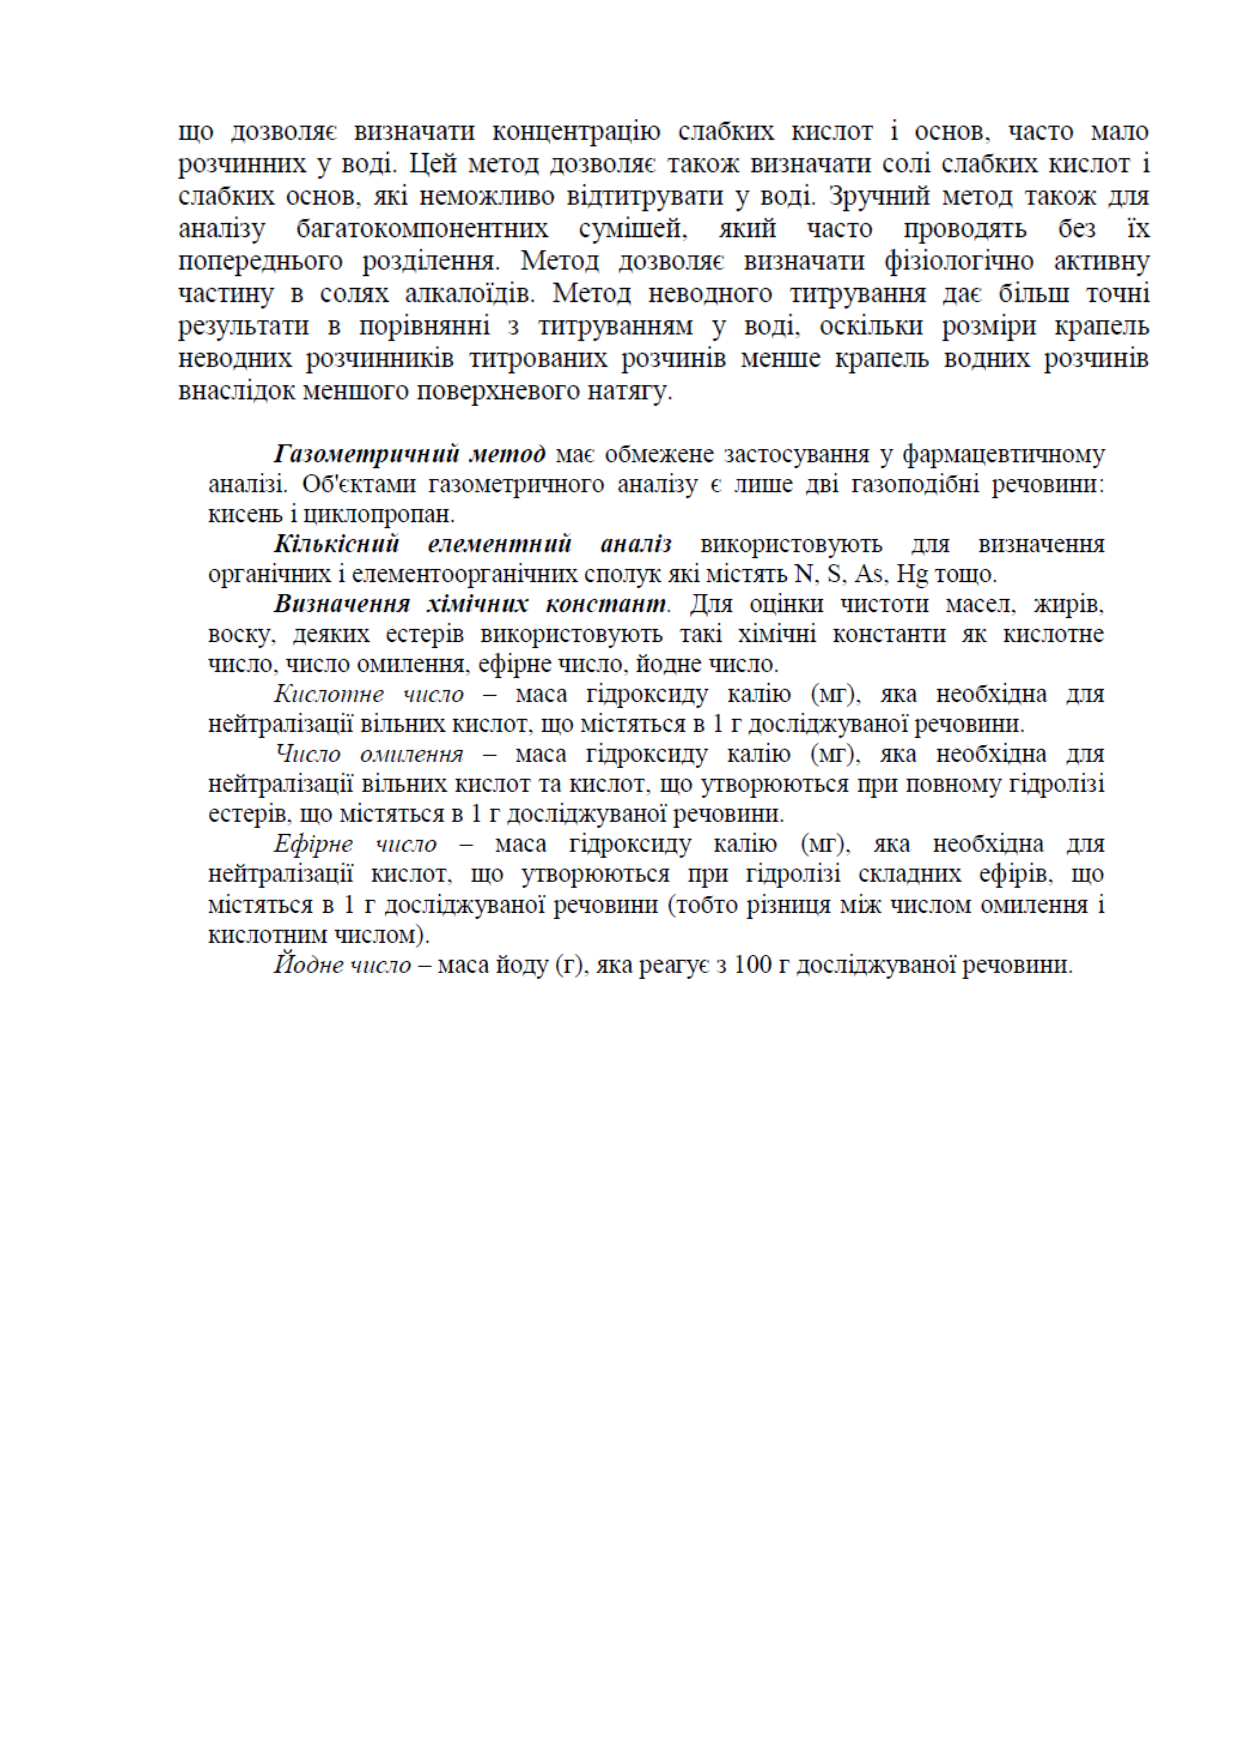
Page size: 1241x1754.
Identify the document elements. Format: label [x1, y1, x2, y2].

picture [177, 118, 1152, 985]
